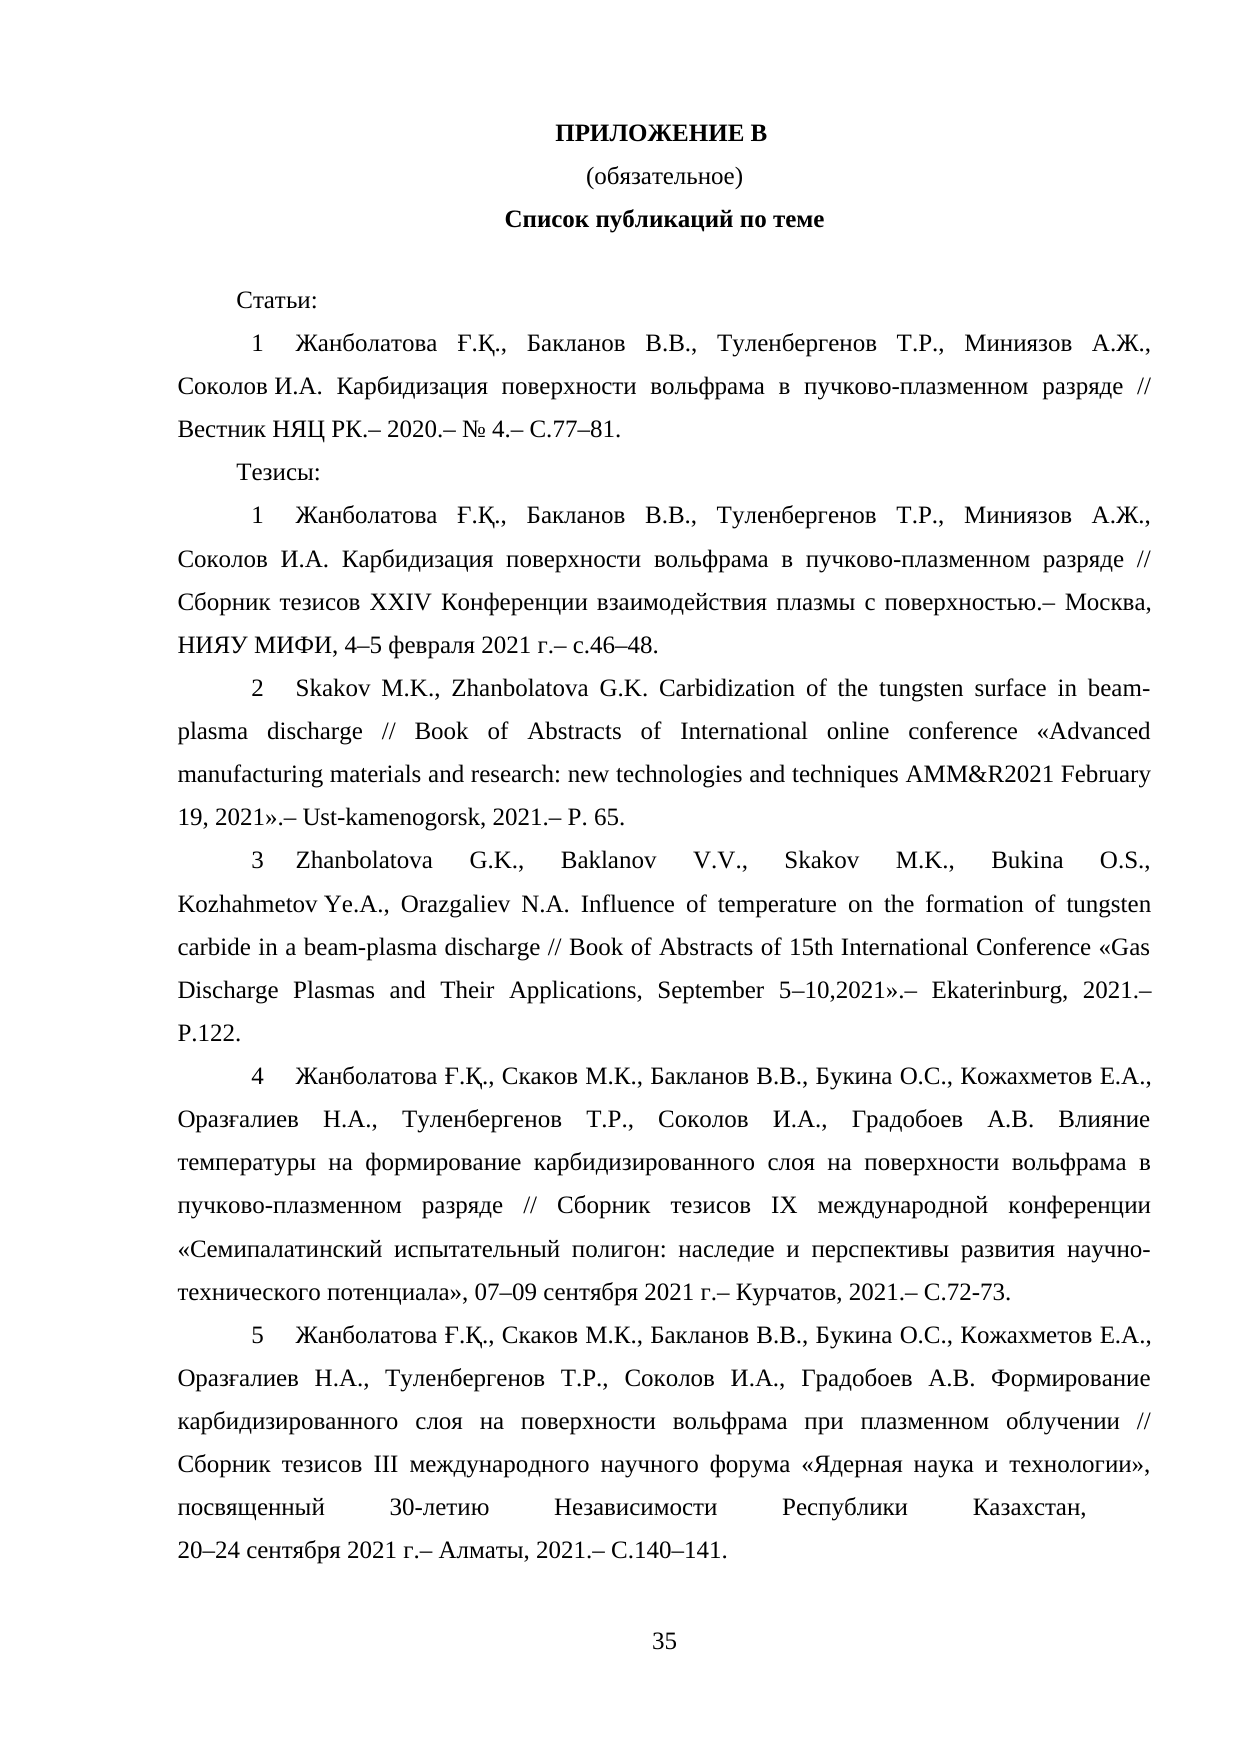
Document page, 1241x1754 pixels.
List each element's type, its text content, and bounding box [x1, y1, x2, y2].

list Жанболатова Ғ.Қ., Бакланов В.В., Туленбергенов Т.Р., Миниязов А.Ж., Соколов И.А. Карбидизация поверхности вольфрама в пучково-плазменном разряде // Сборник тезисов XXIV Конференции взаимодействия плазмы с поверхностью.– Москва, НИЯУ МИФИ, 4–5 февраля 2021 г.– с.46–48. [177, 501, 1152, 659]
list Жанболатова Ғ.Қ., Скаков М.К., Бакланов В.В., Букина О.С., Кожахметов Е.А., Оразғалиев Н.А., Туленбергенов Т.Р., Соколов И.А., Градобоев А.В. Влияние температуры на формирование карбидизированного слоя на поверхности вольфрама в пучково-плазменном разряде // Сборник тезисов IX международной конференции «Семипалатинский испытательный полигон: наследие и перспективы развития научно-технического потенциала», 07–09 сентября 2021 г.– Курчатов, 2021.– С.72-73. [177, 1061, 1152, 1306]
list Жанболатова Ғ.Қ., Бакланов В.В., Туленбергенов Т.Р., Миниязов А.Ж., Соколов И.А. Карбидизация поверхности вольфрама в пучково-плазменном разряде // Вестник НЯЦ РК.– 2020.– № 4.– С.77–81. [177, 328, 1152, 443]
text ПРИЛОЖЕНИЕ В (обязательное) Список публикаций по теме [177, 118, 1152, 233]
list Skakov M.K., Zhanbolatova G.K. Carbidization of the tungsten surface in beam-plasma discharge // Book of Abstracts of International online conference «Advanced manufacturing materials and research: new technologies and techniques AMM&R2021 February 19, 2021».– Ust-kamenogorsk, 2021.– P. 65. [177, 673, 1152, 831]
text Тезисы: [177, 457, 1152, 486]
list Zhanbolatova G.K., Baklanov V.V., Skakov M.K., Bukina O.S., Kozhahmetov Ye.A., Orazgaliev N.A. Influence of temperature on the formation of tungsten carbide in a beam-plasma discharge // Book of Abstracts of 15th International Conference «Gas Discharge Plasmas and Their Applications, September 5–10,2021».– Ekaterinburg, 2021.– P.122. [177, 846, 1152, 1047]
text Статьи: [177, 285, 1152, 314]
list Жанболатова Ғ.Қ., Скаков М.К., Бакланов В.В., Букина О.С., Кожахметов Е.А., Оразғалиев Н.А., Туленбергенов Т.Р., Соколов И.А., Градобоев А.В. Формирование карбидизированного слоя на поверхности вольфрама при плазменном облучении // Сборник тезисов III международного научного форума «Ядерная наука и технологии», посвященный 30-летию Независимости Республики Казахстан, 20–24 сентября 2021 г.– Алматы, 2021.– С.140–141. [177, 1320, 1152, 1564]
